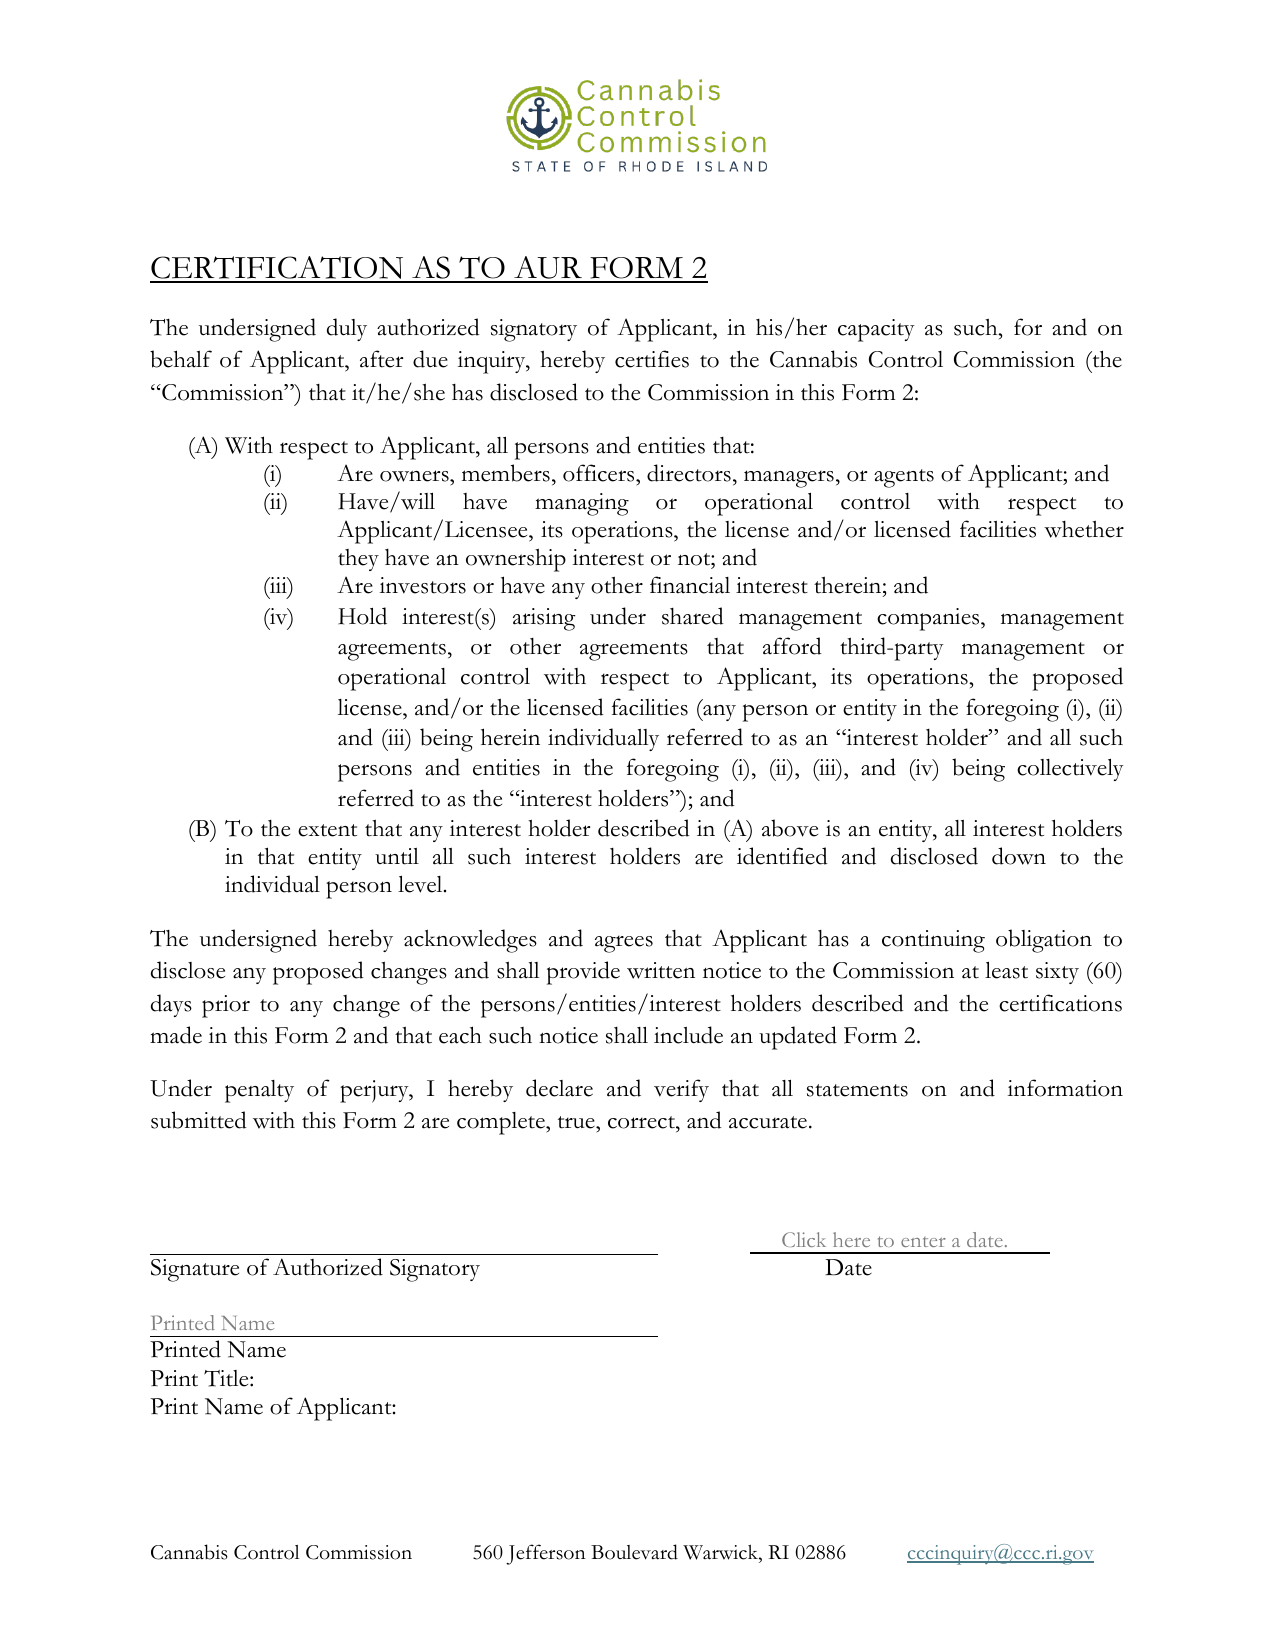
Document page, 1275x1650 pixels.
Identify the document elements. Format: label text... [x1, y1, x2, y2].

list Hold interest(s) arising under shared management companies, management agreements, or other agreements that afford third-party management or operational control with respect to Applicant, its operations, the proposed license, and/or the licensed facilities (any person or entity in the foregoing (i), (ii) and (iii) being herein individually referred to as an “interest holder” and all such persons and entities in the foregoing (i), (ii), (iii), and (iv) being collectively referred to as the “interest holders”); and [262, 603, 1125, 813]
text Under penalty of perjury, I hereby declare and verify that all statements on and information submitted with this Form 2 are complete, true, correct, and accurate. [150, 1075, 1125, 1135]
picture [500, 43, 775, 180]
text Print Title: [150, 1364, 1125, 1392]
subtitle CERTIFICATION AS TO AUR FORM 2 [150, 250, 1125, 287]
text The undersigned hereby acknowledges and agrees that Applicant has a continuing obligation to disclose any proposed changes and shall provide written notice to the Commission at least sixty (60) days prior to any change of the persons/entities/interest holders described and the certifications made in this Form 2 and that each such notice shall include an updated Form 2. [150, 925, 1125, 1050]
list Have/will have managing or operational control with respect to Applicant/Licensee, its operations, the license and/or licensed facilities whether they have an ownership interest or not; and [262, 488, 1125, 572]
list With respect to Applicant, all persons and entities that: [187, 432, 1125, 460]
text The undersigned duly authorized signatory of Applicant, in his/her capacity as such, for and on behalf of Applicant, after due inquiry, hereby certifies to the Cannabis Control Commission (the “Commission”) that it/he/she has disclosed to the Commission in this Form 2: [150, 314, 1125, 407]
list Are owners, members, officers, directors, managers, or agents of Applicant; and [262, 460, 1125, 488]
list Are investors or have any other financial interest therein; and [262, 572, 1125, 600]
text Signature of Authorized Signatory Date [150, 1254, 1125, 1282]
list To the extent that any interest holder described in (A) above is an entity, all interest holders in that entity until all such interest holders are identified and disclosed down to the individual person level. [187, 815, 1125, 899]
text Printed Name [150, 1336, 1125, 1364]
text Print Name of Applicant: [150, 1392, 1125, 1421]
